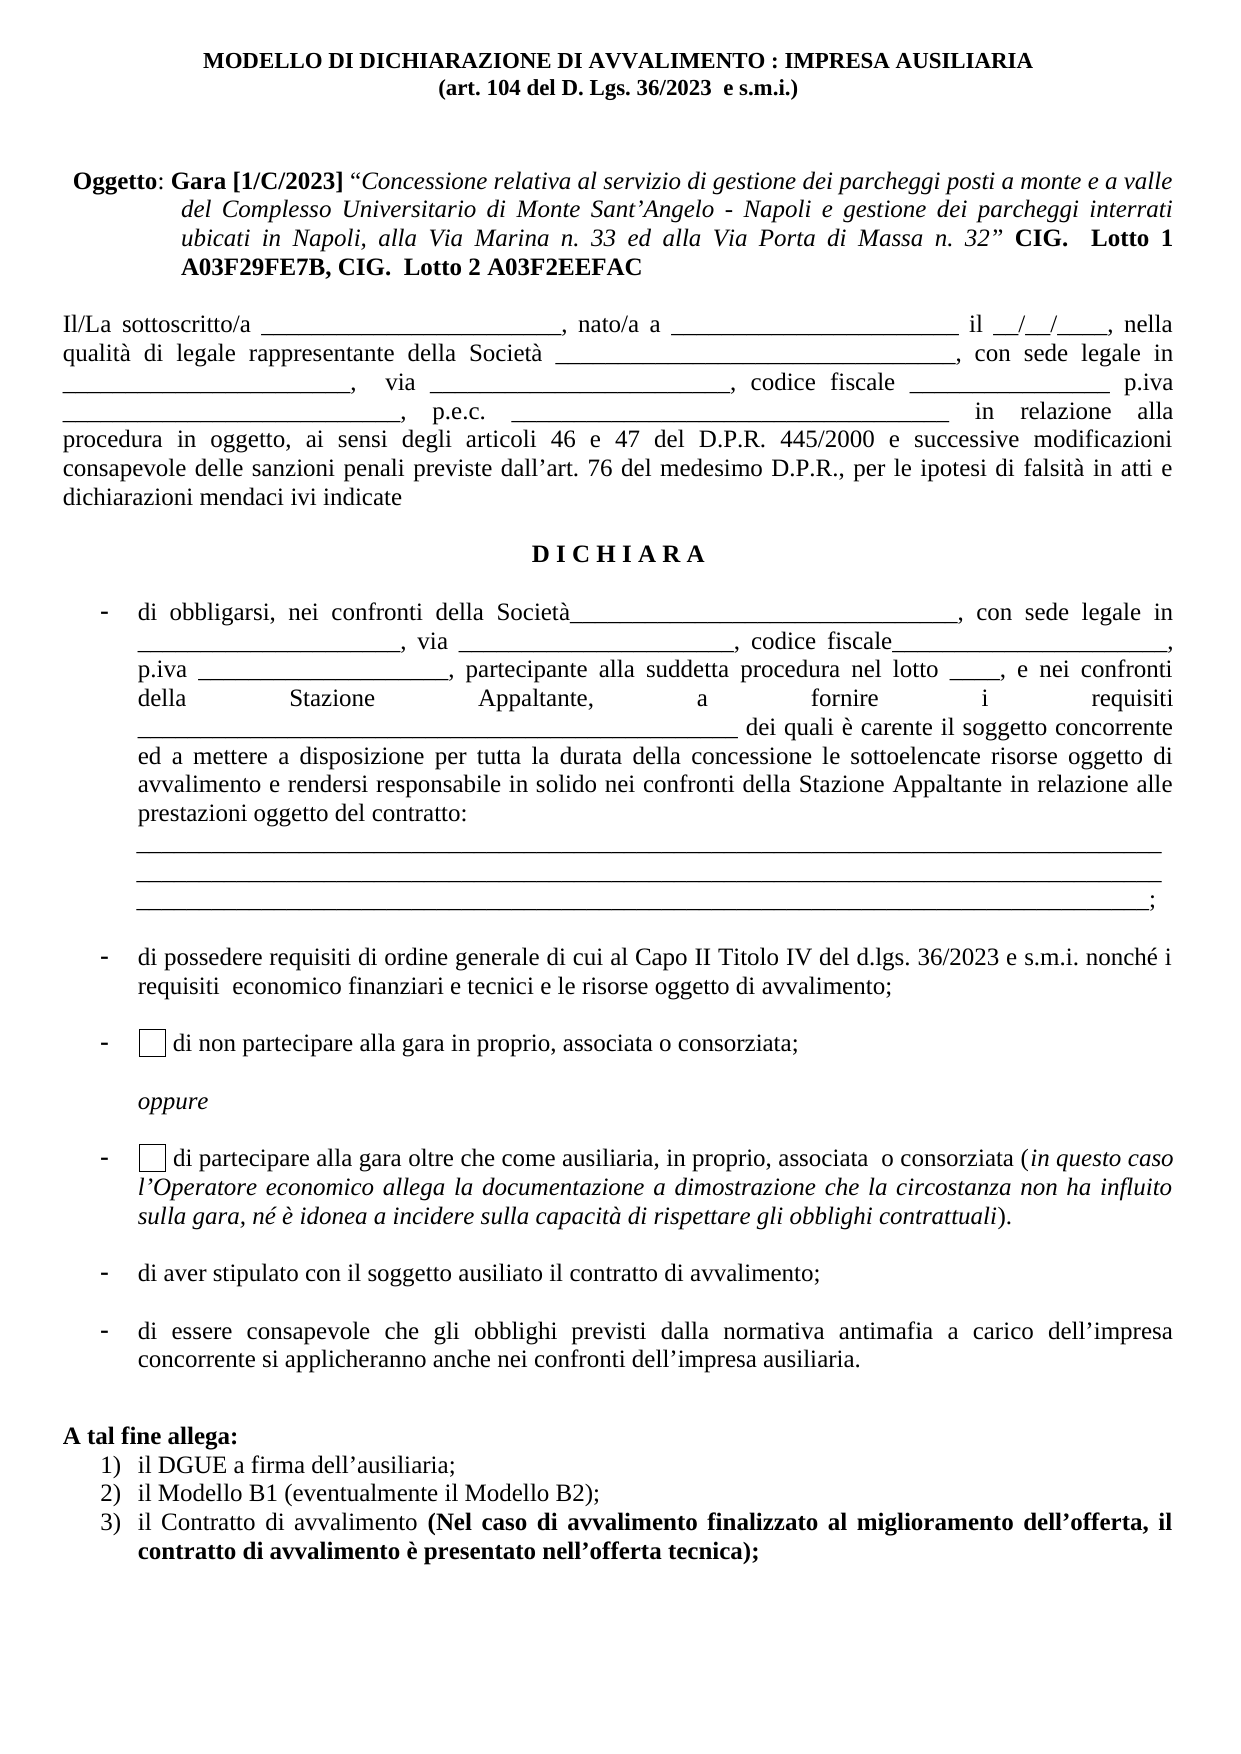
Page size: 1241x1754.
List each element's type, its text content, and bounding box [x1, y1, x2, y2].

text D I C H I A R A [63, 539, 1174, 568]
list Il/La sottoscritto/a ________________________, nato/a a _______________________ il __/__/____, nella qualità di legale rappresentante della Società ________________________________, con sede legale in _______________________, via ________________________, codice fiscale ________________ p.iva ___________________________, p.e.c. ___________________________________ in relazione alla procedura in oggetto, ai sensi degli articoli 46 e 47 del D.P.R. 445/2000 e successive modificazioni consapevole delle sanzioni penali previste dall’art. 76 del medesimo D.P.R., per le ipotesi di falsità in atti e dichiarazioni mendaci ivi indicate [63, 309, 1174, 511]
list di non partecipare alla gara in proprio, associata o consorziata; [100, 1028, 1174, 1057]
list di essere consapevole che gli obblighi previsti dalla normativa antimafia a carico dell’impresa concorrente si applicheranno anche nei confronti dell’impresa ausiliaria. [100, 1316, 1174, 1373]
text A tal fine allega: [63, 1421, 1174, 1450]
text (art. 104 del D. Lgs. 36/2023 e s.m.i.) [63, 74, 1174, 100]
list il DGUE a firma dell’ausiliaria; [100, 1450, 1174, 1478]
list il Modello B1 (eventualmente il Modello B2); [100, 1478, 1174, 1507]
list di possedere requisiti di ordine generale di cui al Capo II Titolo IV del d.lgs. 36/2023 e s.m.i. nonché i requisiti economico finanziari e tecnici e le risorse oggetto di avvalimento; [100, 942, 1174, 999]
list il Contratto di avvalimento (Nel caso di avvalimento finalizzato al miglioramento dell’offerta, il contratto di avvalimento è presentato nell’offerta tecnica); [100, 1507, 1174, 1565]
list di aver stipulato con il soggetto ausiliato il contratto di avvalimento; [100, 1258, 1174, 1287]
list di partecipare alla gara oltre che come ausiliaria, in proprio, associata o consorziata (in questo caso l’Operatore economico allega la documentazione a dimostrazione che la circostanza non ha influito sulla gara, né è idonea a incidere sulla capacità di rispettare gli obblighi contrattuali). [100, 1143, 1174, 1229]
list di obbligarsi, nei confronti della Società_______________________________, con sede legale in _____________________, via ______________________, codice fiscale______________________, p.iva ____________________, partecipante alla suddetta procedura nel lotto ____, e nei confronti della Stazione Appaltante, a fornire i requisiti ________________________________________________ dei quali è carente il soggetto concorrente ed a mettere a disposizione per tutta la durata della concessione le sottoelencate risorse oggetto di avvalimento e rendersi responsabile in solido nei confronti della Stazione Appaltante in relazione alle prestazioni oggetto del contratto: [100, 597, 1174, 827]
text _____________________________________________________________________________________________________________________________________________________________________________________________________________________________________________________; [136, 827, 1174, 913]
text MODELLO DI DICHIARAZIONE DI AVVALIMENTO : IMPRESA AUSILIARIA [63, 47, 1174, 74]
text Oggetto: Gara [1/C/2023] “Concessione relativa al servizio di gestione dei parcheggi posti a monte e a valle del Complesso Universitario di Monte Sant’Angelo - Napoli e gestione dei parcheggi interrati ubicati in Napoli, alla Via Marina n. 33 ed alla Via Porta di Massa n. 32” CIG. Lotto 1 A03F29FE7B, CIG. Lotto 2 A03F2EEFAC [73, 166, 1174, 281]
list oppure [138, 1086, 1174, 1114]
